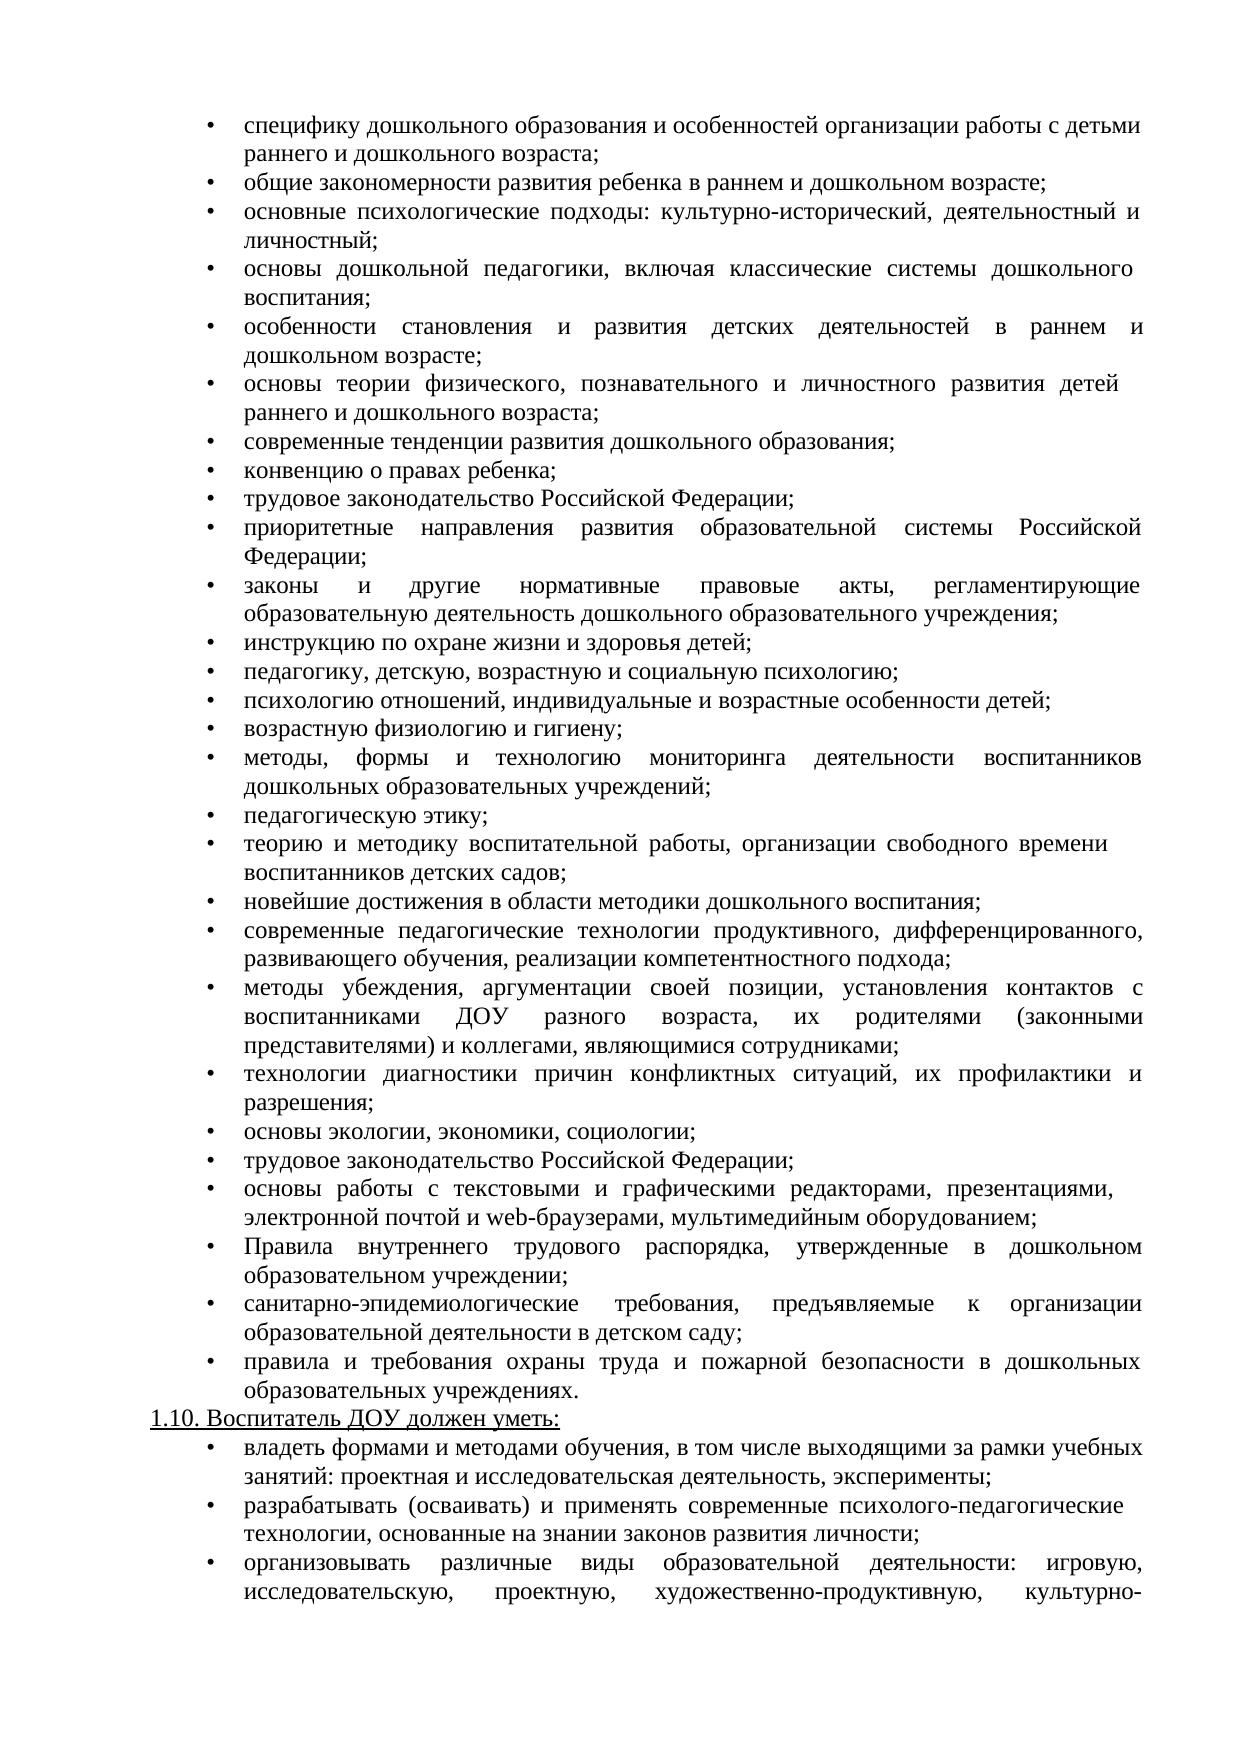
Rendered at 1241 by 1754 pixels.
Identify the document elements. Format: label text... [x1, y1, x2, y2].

list возрастную физиологию и гигиену; [206, 713, 1152, 742]
list трудовое законодательство Российской Федерации; [206, 1145, 1152, 1173]
list основы теории физического, познавательного и личностного развития детей раннего и дошкольного возраста; [206, 368, 1143, 426]
list психологию отношений, индивидуальные и возрастные особенности детей; [206, 685, 1152, 713]
list современные педагогические технологии продуктивного, дифференцированного, развивающего обучения, реализации компетентностного подхода; [206, 915, 1144, 972]
list основы дошкольной педагогики, включая классические системы дошкольного воспитания; [206, 253, 1144, 311]
list Правила внутреннего трудового распорядка, утвержденные в дошкольном образовательном учреждении; [206, 1231, 1144, 1288]
list основы работы с текстовыми и графическими редакторами, презентациями, электронной почтой и web-браузерами, мультимедийным оборудованием; [206, 1173, 1144, 1231]
list основы экологии, экономики, социологии; [206, 1116, 1152, 1145]
list специфику дошкольного образования и особенностей организации работы с детьми раннего и дошкольного возраста; [206, 110, 1143, 167]
list законы и другие нормативные правовые акты, регламентирующие образовательную деятельность дошкольного образовательного учреждения; [206, 570, 1143, 627]
list приоритетные направления развития образовательной системы Российской Федерации; [206, 512, 1143, 570]
list организовывать различные виды образовательной деятельности: игровую, исследовательскую, проектную, художественно-продуктивную, культурно- [206, 1547, 1144, 1605]
list общие закономерности развития ребенка в раннем и дошкольном возрасте; [206, 167, 1152, 196]
list технологии диагностики причин конфликтных ситуаций, их профилактики и разрешения; [206, 1058, 1143, 1116]
list особенности становления и развития детских деятельностей в раннем и дошкольном возрасте; [206, 311, 1144, 368]
list конвенцию о правах ребенка; [206, 455, 1152, 483]
list теорию и методику воспитательной работы, организации свободного времени воспитанников детских садов; [206, 828, 1143, 886]
list владеть формами и методами обучения, в том числе выходящими за рамки учебных занятий: проектная и исследовательская деятельность, эксперименты; [206, 1432, 1144, 1490]
list разрабатывать (осваивать) и применять современные психолого-педагогические технологии, основанные на знании законов развития личности; [206, 1490, 1144, 1547]
list новейшие достижения в области методики дошкольного воспитания; [206, 886, 1152, 915]
list трудовое законодательство Российской Федерации; [206, 483, 1152, 512]
list методы убеждения, аргументации своей позиции, установления контактов с воспитанниками ДОУ разного возраста, их родителями (законными представителями) и коллегами, являющимися сотрудниками; [206, 972, 1144, 1058]
list методы, формы и технологию мониторинга деятельности воспитанников дошкольных образовательных учреждений; [206, 742, 1144, 800]
list педагогическую этику; [206, 800, 1152, 828]
list современные тенденции развития дошкольного образования; [206, 426, 1152, 455]
list инструкцию по охране жизни и здоровья детей; [206, 627, 1152, 656]
list правила и требования охраны труда и пожарной безопасности в дошкольных образовательных учреждениях. [206, 1346, 1144, 1403]
list основные психологические подходы: культурно-исторический, деятельностный и личностный; [206, 196, 1144, 253]
list 1.10. Воспитатель ДОУ должен уметь: [150, 1403, 1152, 1432]
list педагогику, детскую, возрастную и социальную психологию; [206, 656, 1152, 685]
list санитарно-эпидемиологические требования, предъявляемые к организации образовательной деятельности в детском саду; [206, 1288, 1144, 1346]
